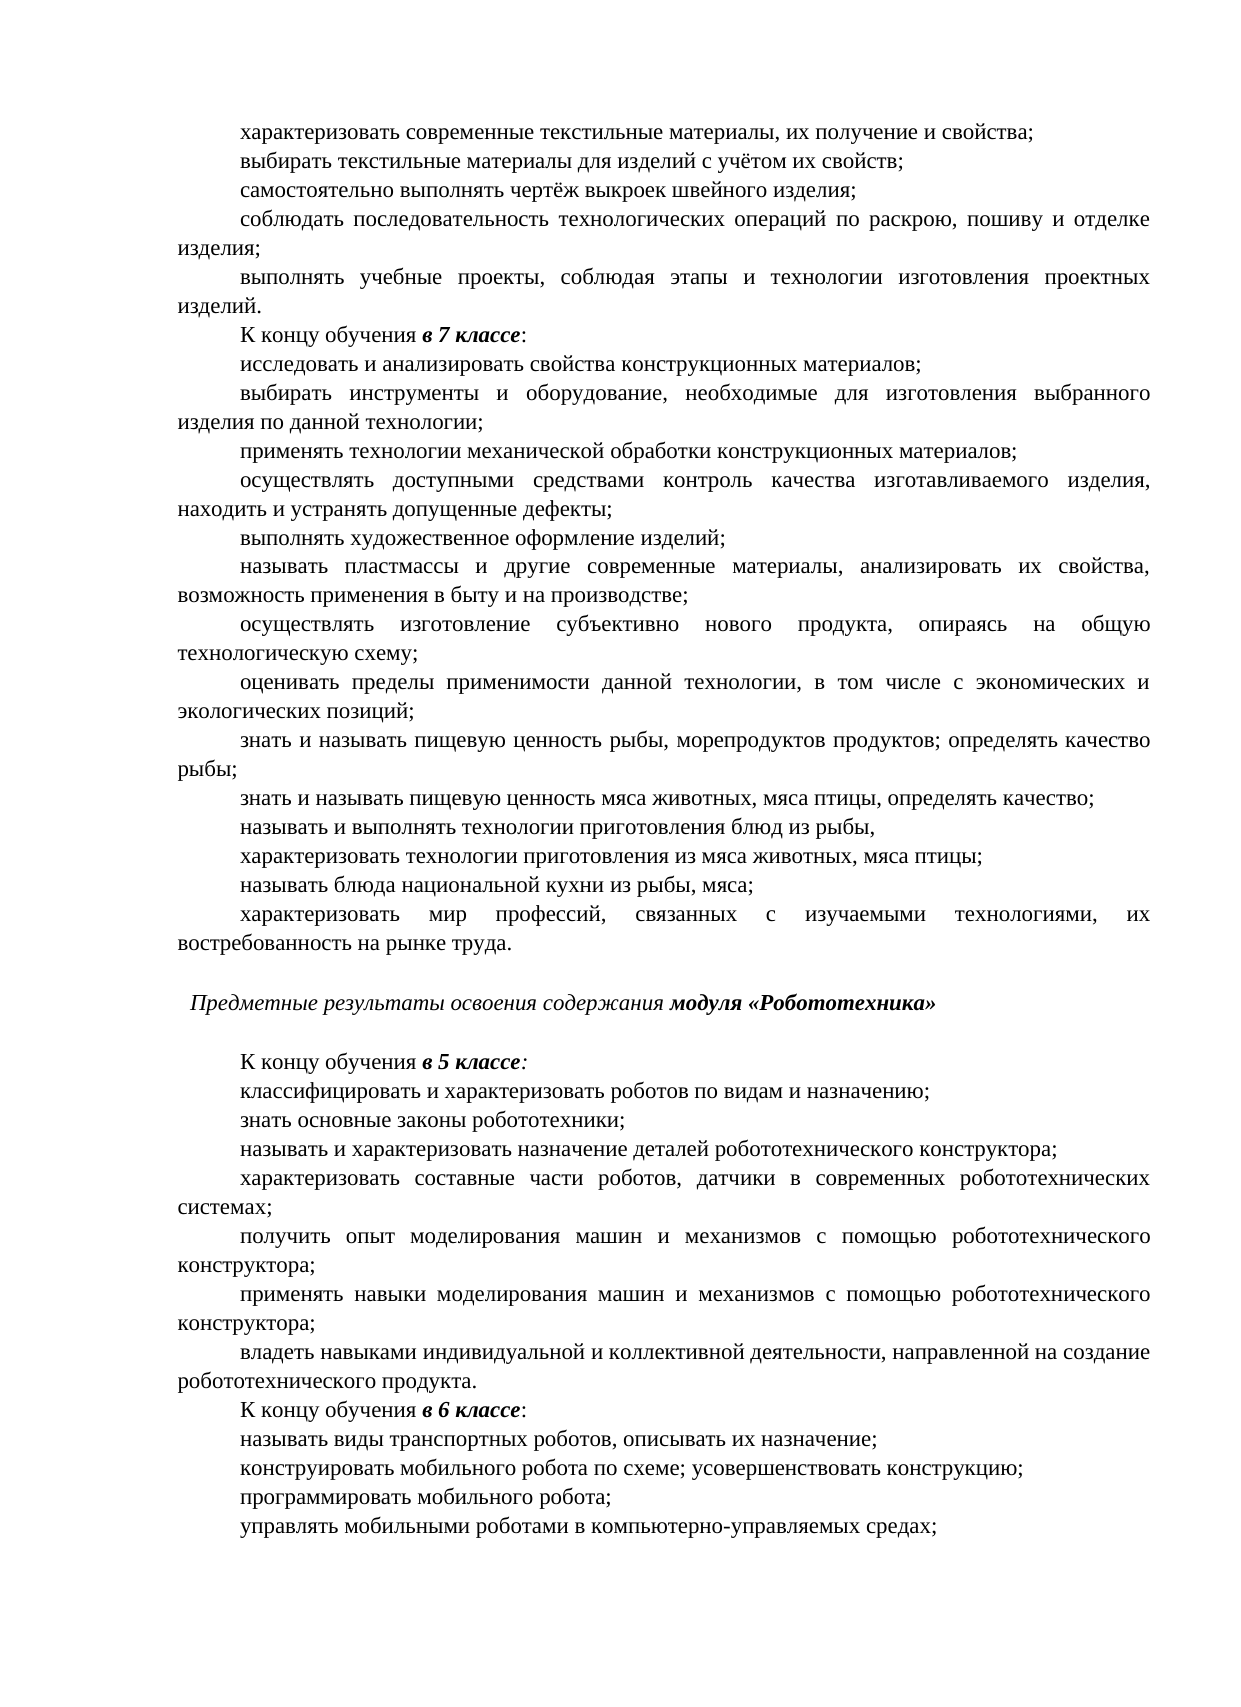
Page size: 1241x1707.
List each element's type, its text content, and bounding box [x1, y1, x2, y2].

text классифицировать и характеризовать роботов по видам и назначению; [177, 1077, 1152, 1104]
text применять навыки моделирования машин и механизмов с помощью робототехнического конструктора; [177, 1280, 1152, 1335]
text применять технологии механической обработки конструкционных материалов; [177, 437, 1152, 463]
text знать и называть пищевую ценность рыбы, морепродуктов продуктов; определять качество рыбы; [177, 726, 1152, 782]
text характеризовать составные части роботов, датчики в современных робототехнических системах; [177, 1164, 1152, 1219]
text оценивать пределы применимости данной технологии, в том числе с экономических и экологических позиций; [177, 668, 1152, 724]
text К концу обучения в 6 классе: [177, 1396, 1152, 1422]
text Предметные результаты освоения содержания модуля «Робототехника» [190, 989, 1152, 1015]
text называть и характеризовать назначение деталей робототехнического конструктора; [177, 1135, 1152, 1162]
text осуществлять изготовление субъективно нового продукта, опираясь на общую технологическую схему; [177, 610, 1152, 666]
text выполнять художественное оформление изделий; [177, 523, 1152, 550]
text самостоятельно выполнять чертёж выкроек швейного изделия; [177, 176, 1152, 202]
text называть виды транспортных роботов, описывать их назначение; [177, 1425, 1152, 1451]
text называть пластмассы и другие современные материалы, анализировать их свойства, возможность применения в быту и на производстве; [177, 552, 1152, 608]
text исследовать и анализировать свойства конструкционных материалов; [177, 350, 1152, 376]
text получить опыт моделирования машин и механизмов с помощью робототехнического конструктора; [177, 1222, 1152, 1277]
text характеризовать современные текстильные материалы, их получение и свойства; [177, 118, 1152, 144]
text управлять мобильными роботами в компьютерно-управляемых средах; [177, 1512, 1152, 1538]
text К концу обучения в 7 классе: [177, 321, 1152, 347]
text называть блюда национальной кухни из рыбы, мяса; [177, 871, 1152, 897]
text выполнять учебные проекты, соблюдая этапы и технологии изготовления проектных изделий. [177, 263, 1152, 318]
text владеть навыками индивидуальной и коллективной деятельности, направленной на создание робототехнического продукта. [177, 1338, 1152, 1393]
text знать и называть пищевую ценность мяса животных, мяса птицы, определять качество; [177, 784, 1152, 811]
text программировать мобильного робота; [177, 1483, 1152, 1509]
text выбирать инструменты и оборудование, необходимые для изготовления выбранного изделия по данной технологии; [177, 379, 1152, 434]
text знать основные законы робототехники; [177, 1106, 1152, 1133]
text соблюдать последовательность технологических операций по раскрою, пошиву и отделке изделия; [177, 205, 1152, 260]
text осуществлять доступными средствами контроль качества изготавливаемого изделия, находить и устранять допущенные дефекты; [177, 466, 1152, 521]
text конструировать мобильного робота по схеме; усовершенствовать конструкцию; [177, 1454, 1152, 1480]
text характеризовать мир профессий, связанных с изучаемыми технологиями, их востребованность на рынке труда. [177, 900, 1152, 955]
text выбирать текстильные материалы для изделий с учётом их свойств; [177, 147, 1152, 173]
text характеризовать технологии приготовления из мяса животных, мяса птицы; [177, 842, 1152, 868]
text называть и выполнять технологии приготовления блюд из рыбы, [177, 813, 1152, 839]
text К концу обучения в 5 классе: [177, 1048, 1152, 1075]
